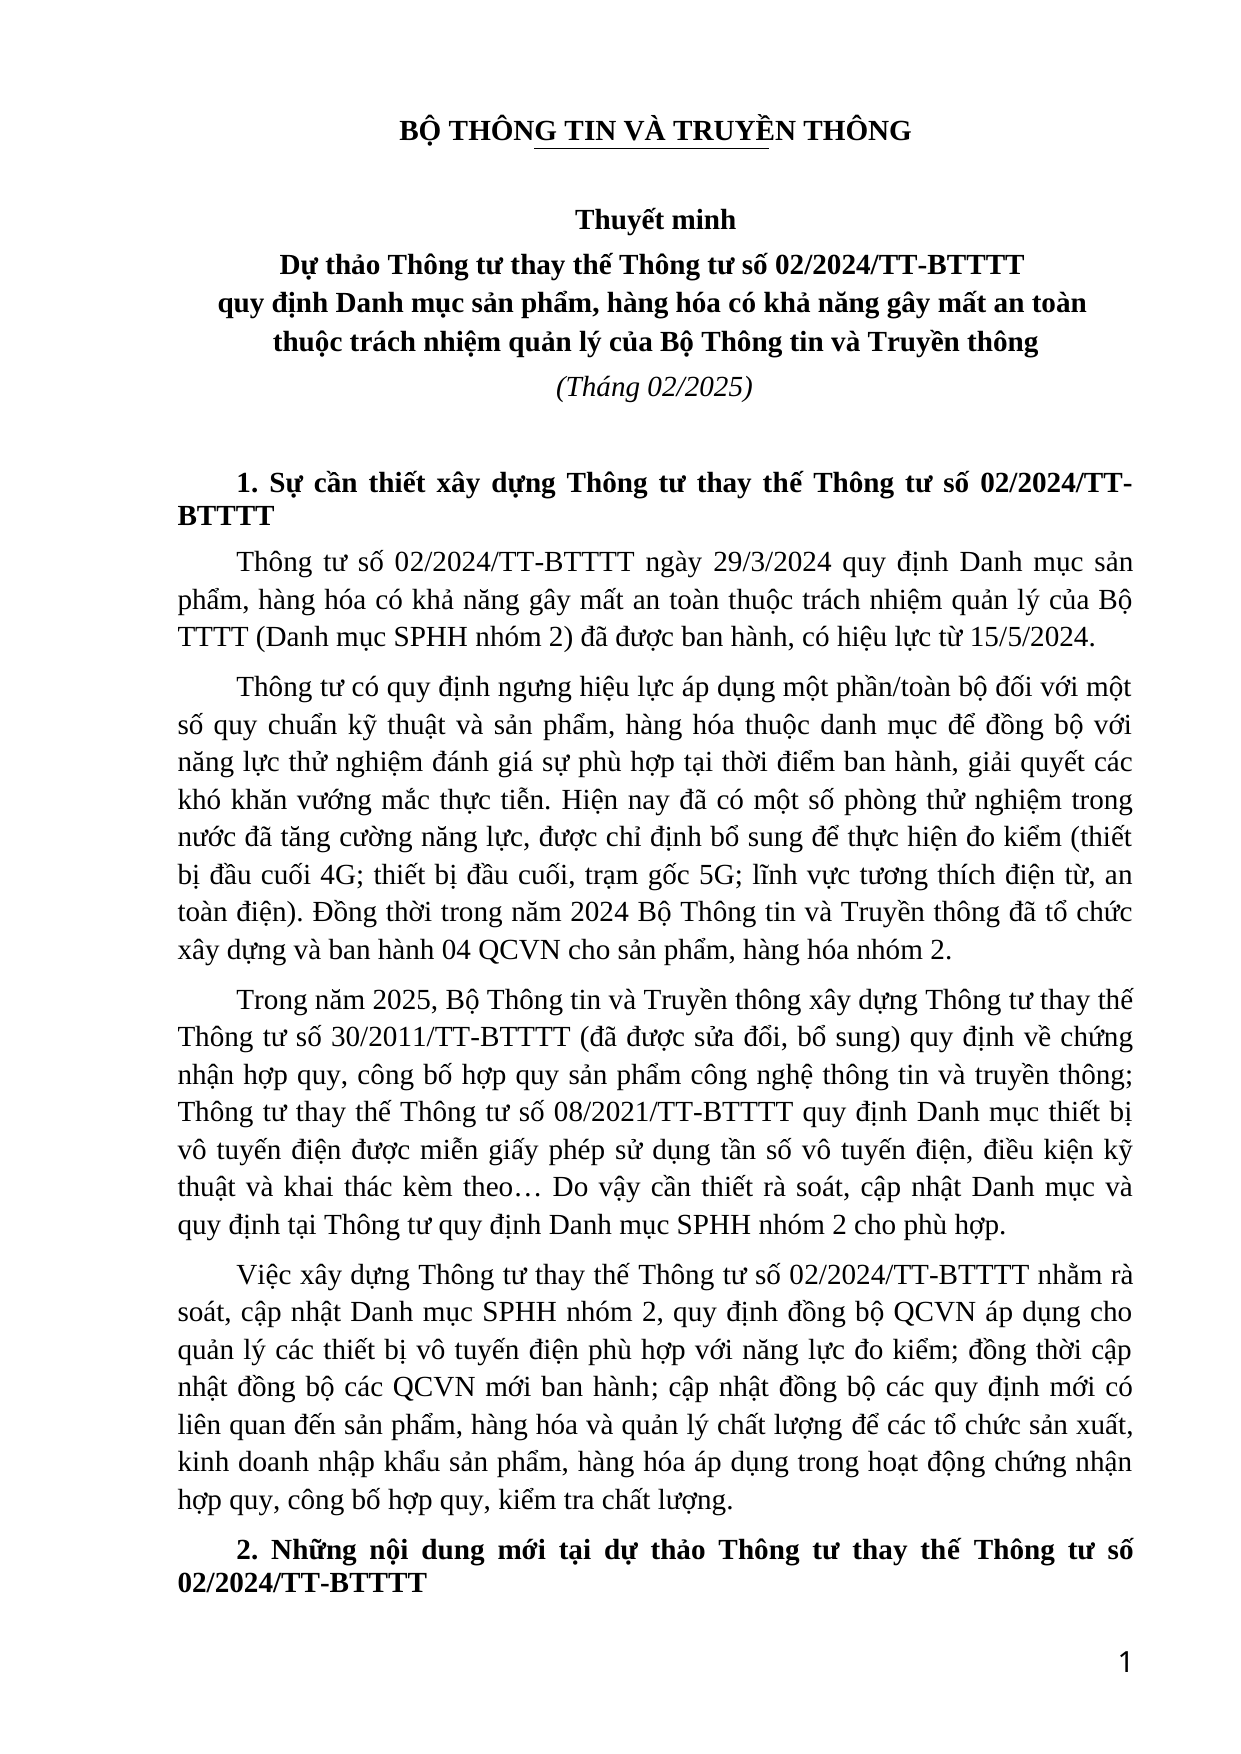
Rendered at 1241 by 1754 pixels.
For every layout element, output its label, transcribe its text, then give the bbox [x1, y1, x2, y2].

text Thuyết minh [177, 202, 1134, 236]
text Thông tư số 02/2024/TT-BTTTT ngày 29/3/2024 quy định Danh mục sản phẩm, hàng hóa có khả năng gây mất an toàn thuộc trách nhiệm quản lý của Bộ TTTT (Danh mục SPHH nhóm 2) đã được ban hành, có hiệu lực từ 15/5/2024. [177, 544, 1134, 653]
text 1. Sự cần thiết xây dựng Thông tư thay thế Thông tư số 02/2024/TT-BTTTT [177, 465, 1134, 532]
text BỘ THÔNG TIN VÀ TRUYỀN THÔNG [177, 113, 1134, 146]
text Thông tư có quy định ngưng hiệu lực áp dụng một phần/toàn bộ đối với một số quy chuẩn kỹ thuật và sản phẩm, hàng hóa thuộc danh mục để đồng bộ với năng lực thử nghiệm đánh giá sự phù hợp tại thời điểm ban hành, giải quyết các khó khăn vướng mắc thực tiễn. Hiện nay đã có một số phòng thử nghiệm trong nước đã tăng cường năng lực, được chỉ định bổ sung để thực hiện đo kiểm (thiết bị đầu cuối 4G; thiết bị đầu cuối, trạm gốc 5G; lĩnh vực tương thích điện từ, an toàn điện). Đồng thời trong năm 2024 Bộ Thông tin và Truyền thông đã tổ chức xây dựng và ban hành 04 QCVN cho sản phẩm, hàng hóa nhóm 2. [177, 669, 1134, 965]
text Trong năm 2025, Bộ Thông tin và Truyền thông xây dựng Thông tư thay thế Thông tư số 30/2011/TT-BTTTT (đã được sửa đổi, bổ sung) quy định về chứng nhận hợp quy, công bố hợp quy sản phẩm công nghệ thông tin và truyền thông; Thông tư thay thế Thông tư số 08/2021/TT-BTTTT quy định Danh mục thiết bị vô tuyến điện được miễn giấy phép sử dụng tần số vô tuyến điện, điều kiện kỹ thuật và khai thác kèm theo… Do vậy cần thiết rà soát, cập nhật Danh mục và quy định tại Thông tư quy định Danh mục SPHH nhóm 2 cho phù hợp. [177, 982, 1134, 1240]
text Việc xây dựng Thông tư thay thế Thông tư số 02/2024/TT-BTTTT nhằm rà soát, cập nhật Danh mục SPHH nhóm 2, quy định đồng bộ QCVN áp dụng cho quản lý các thiết bị vô tuyến điện phù hợp với năng lực đo kiểm; đồng thời cập nhật đồng bộ các QCVN mới ban hành; cập nhật đồng bộ các quy định mới có liên quan đến sản phẩm, hàng hóa và quản lý chất lượng để các tổ chức sản xuất, kinh doanh nhập khẩu sản phẩm, hàng hóa áp dụng trong hoạt động chứng nhận hợp quy, công bố hợp quy, kiểm tra chất lượng. [177, 1257, 1134, 1515]
text Dự thảo Thông tư thay thế Thông tư số 02/2024/TT-BTTTT quy định Danh mục sản phẩm, hàng hóa có khả năng gây mất an toàn thuộc trách nhiệm quản lý của Bộ Thông tin và Truyền thông [177, 247, 1134, 358]
text 2. Những nội dung mới tại dự thảo Thông tư thay thế Thông tư số 02/2024/TT-BTTTT [177, 1532, 1134, 1599]
text (Tháng 02/2025) [177, 369, 1134, 402]
